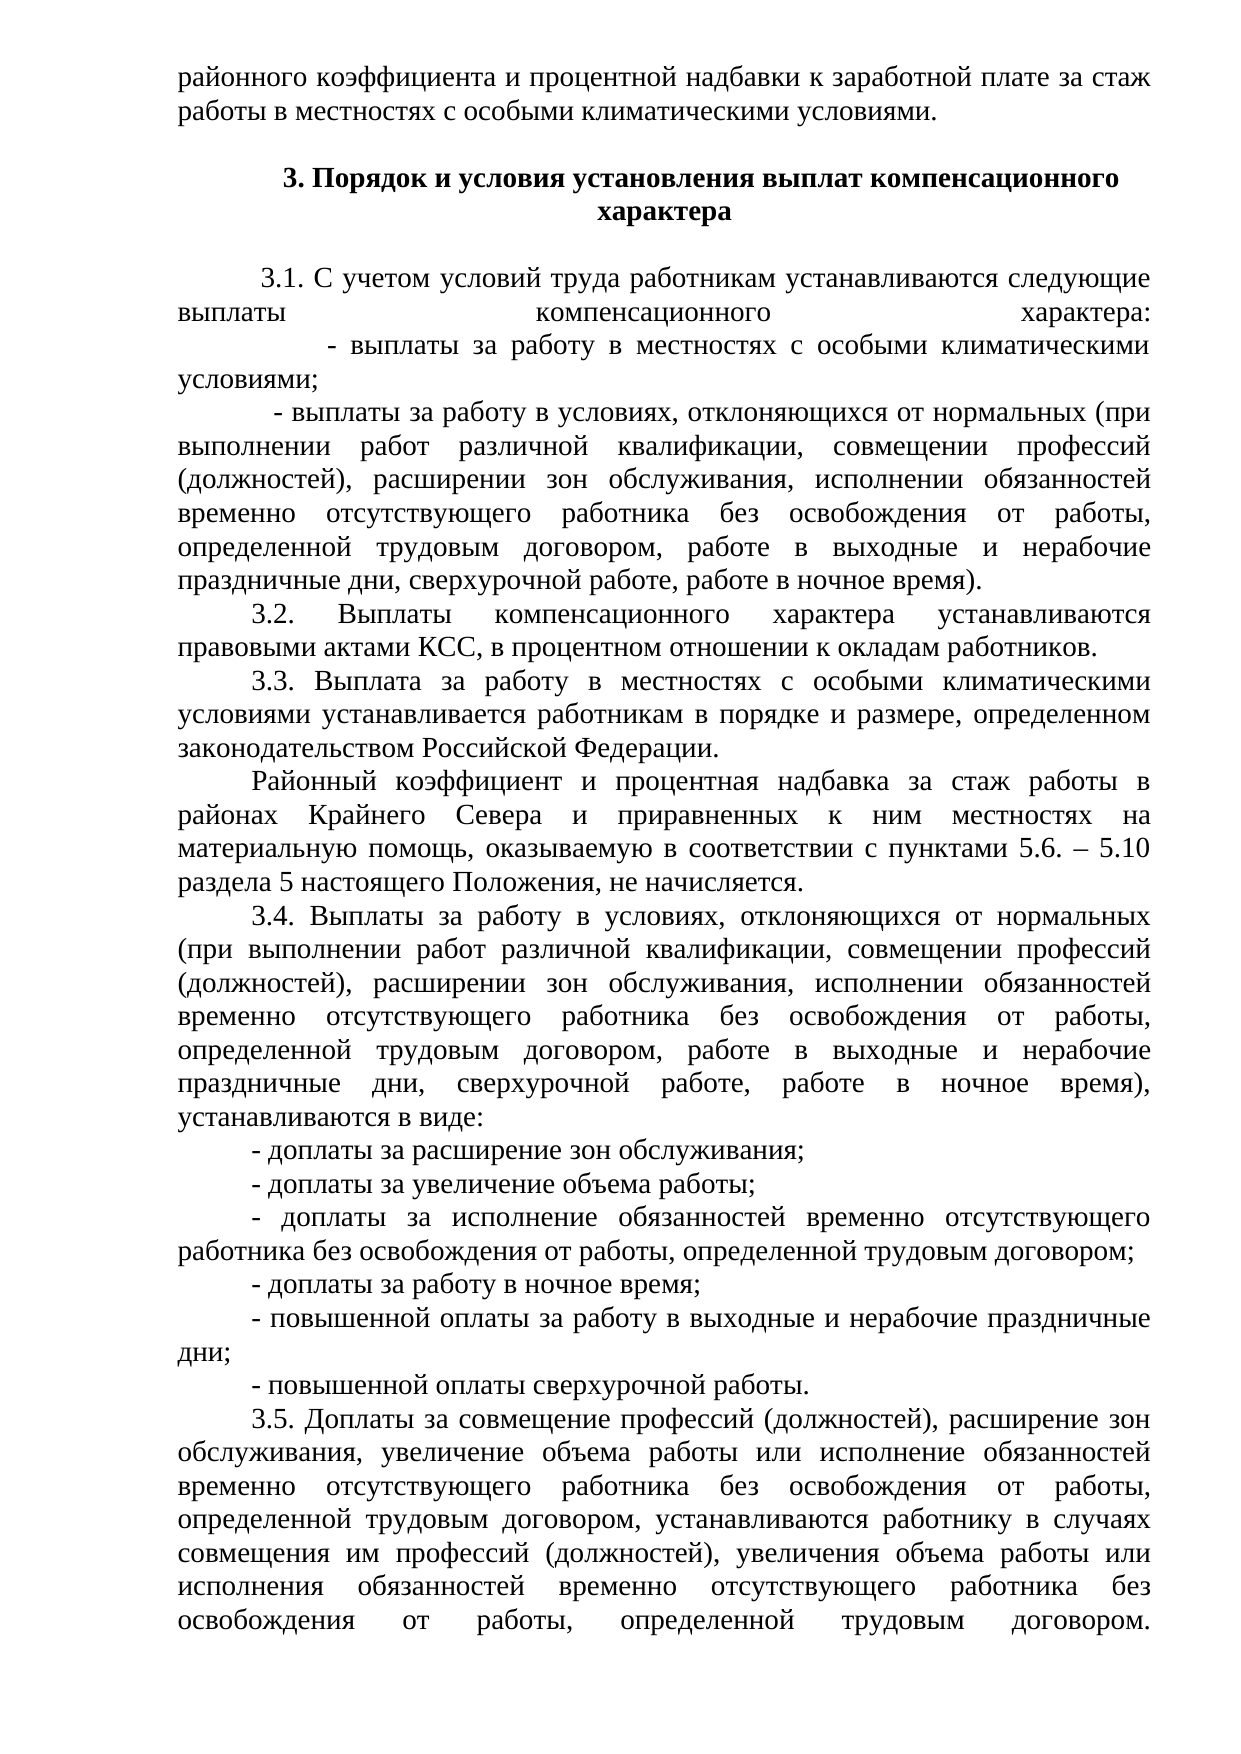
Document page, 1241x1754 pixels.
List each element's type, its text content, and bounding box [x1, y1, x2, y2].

text 3.4. Выплаты за работу в условиях, отклоняющихся от нормальных (при выполнении работ различной квалификации, совмещении профессий (должностей), расширении зон обслуживания, исполнении обязанностей временно отсутствующего работника без освобождения от работы, определенной трудовым договором, работе в выходные и нерабочие праздничные дни, сверхурочной работе, работе в ночное время), устанавливаются в виде: [177, 898, 1152, 1132]
text Районный коэффициент и процентная надбавка за стаж работы в районах Крайнего Севера и приравненных к ним местностях на материальную помощь, оказываемую в соответствии с пунктами 5.6. – 5.10 раздела 5 настоящего Положения, не начисляется. [177, 763, 1152, 898]
text 3.3. Выплата за работу в местностях с особыми климатическими условиями устанавливается работникам в порядке и размере, определенном законодательством Российской Федерации. [177, 663, 1152, 763]
text - повышенной оплаты за работу в выходные и нерабочие праздничные дни; [177, 1300, 1152, 1367]
text - доплаты за расширение зон обслуживания; [177, 1132, 1152, 1166]
text - доплаты за работу в ночное время; [177, 1267, 1152, 1300]
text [177, 59, 1152, 126]
text 3.2. Выплаты компенсационного характера устанавливаются правовыми актами КСС, в процентном отношении к окладам работников. [177, 596, 1152, 663]
text - доплаты за увеличение объема работы; [177, 1166, 1152, 1199]
text - доплаты за исполнение обязанностей временно отсутствующего работника без освобождения от работы, определенной трудовым договором; [177, 1199, 1152, 1267]
text 3.1. С учетом условий труда работникам устанавливаются следующие выплаты компенсационного характера: - выплаты за работу в местностях с особыми климатическими условиями; - выплаты за работу в условиях, отклоняющихся от нормальных (при выполнении работ различной квалификации, совмещении профессий (должностей), расширении зон обслуживания, исполнении обязанностей временно отсутствующего работника без освобождения от работы, определенной трудовым договором, работе в выходные и нерабочие праздничные дни, сверхурочной работе, работе в ночное время). [177, 260, 1152, 596]
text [177, 1401, 1152, 1636]
text 3. Порядок и условия установления выплат компенсационного характера [177, 160, 1152, 227]
text - повышенной оплаты сверхурочной работы. [177, 1367, 1152, 1401]
